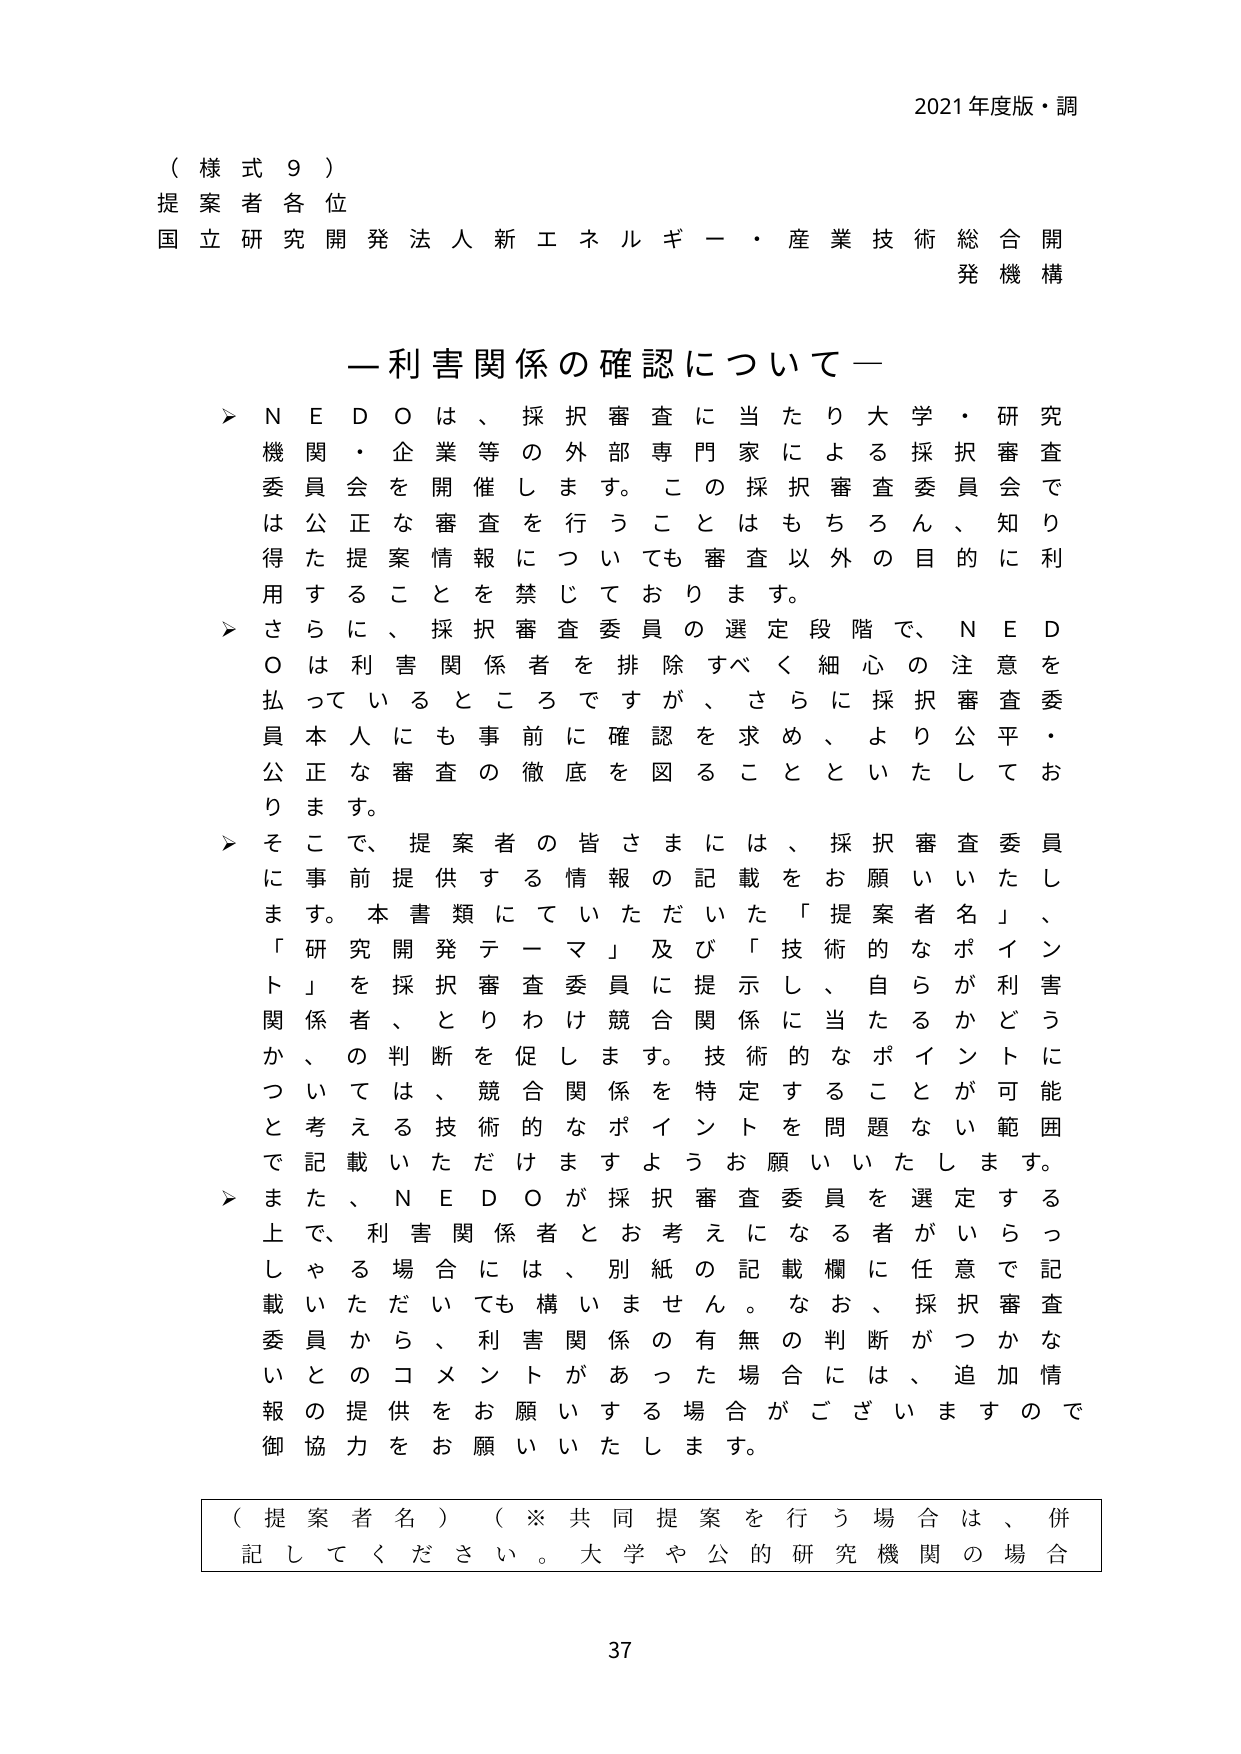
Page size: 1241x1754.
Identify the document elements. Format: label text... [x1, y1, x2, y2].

list そこで、提案者の皆さまには、採択審査委員に事前提供する情報の記載をお願いいたします。本書類にていただいた「提案者名」、「研究開発テーマ」及び「技術的なポイント」を採択審査委員に提示し、自らが利害関係者、とりわけ競合関係に当たるかどうか、の判断を促します。技術的なポイントについては、競合関係を特定することが可能と考える技術的なポイントを問題ない範囲で記載いただけますようお願いいたします。 [202, 824, 1083, 1179]
list さらに、採択審査委員の選定段階で、ＮＥＤＯは利害関係者を排除すべく細心の注意を払っているところですが、さらに採択審査委員本人にも事前に確認を求め、より公平・公正な審査の徹底を図ることといたしております。 [202, 611, 1083, 824]
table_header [202, 1500, 1101, 1571]
text （様式９） [157, 149, 1083, 184]
list また、ＮＥＤＯが採択審査委員を選定する上で、利害関係者とお考えになる者がいらっしゃる場合には、別紙の記載欄に任意で記載いただいても構いません。なお、採択審査委員から、利害関係の有無の判断がつかないとのコメントがあった場合には、追加情報の提供をお願いする場合がございますので、御協力をお願いいたします。 [202, 1179, 1083, 1463]
list ＮＥＤＯは、採択審査に当たり大学・研究機関・企業等の外部専門家による採択審査委員会を開催します。この採択審査委員会では公正な審査を行うことはもちろん、知り得た提案情報についても審査以外の目的に利用することを禁じております。 [202, 397, 1083, 611]
text 提案者各位 [157, 184, 1083, 220]
text 国立研究開発法人新エネルギー・産業技術総合開発機構 [157, 220, 1083, 291]
text ―利害関係の確認について― [157, 326, 1083, 397]
